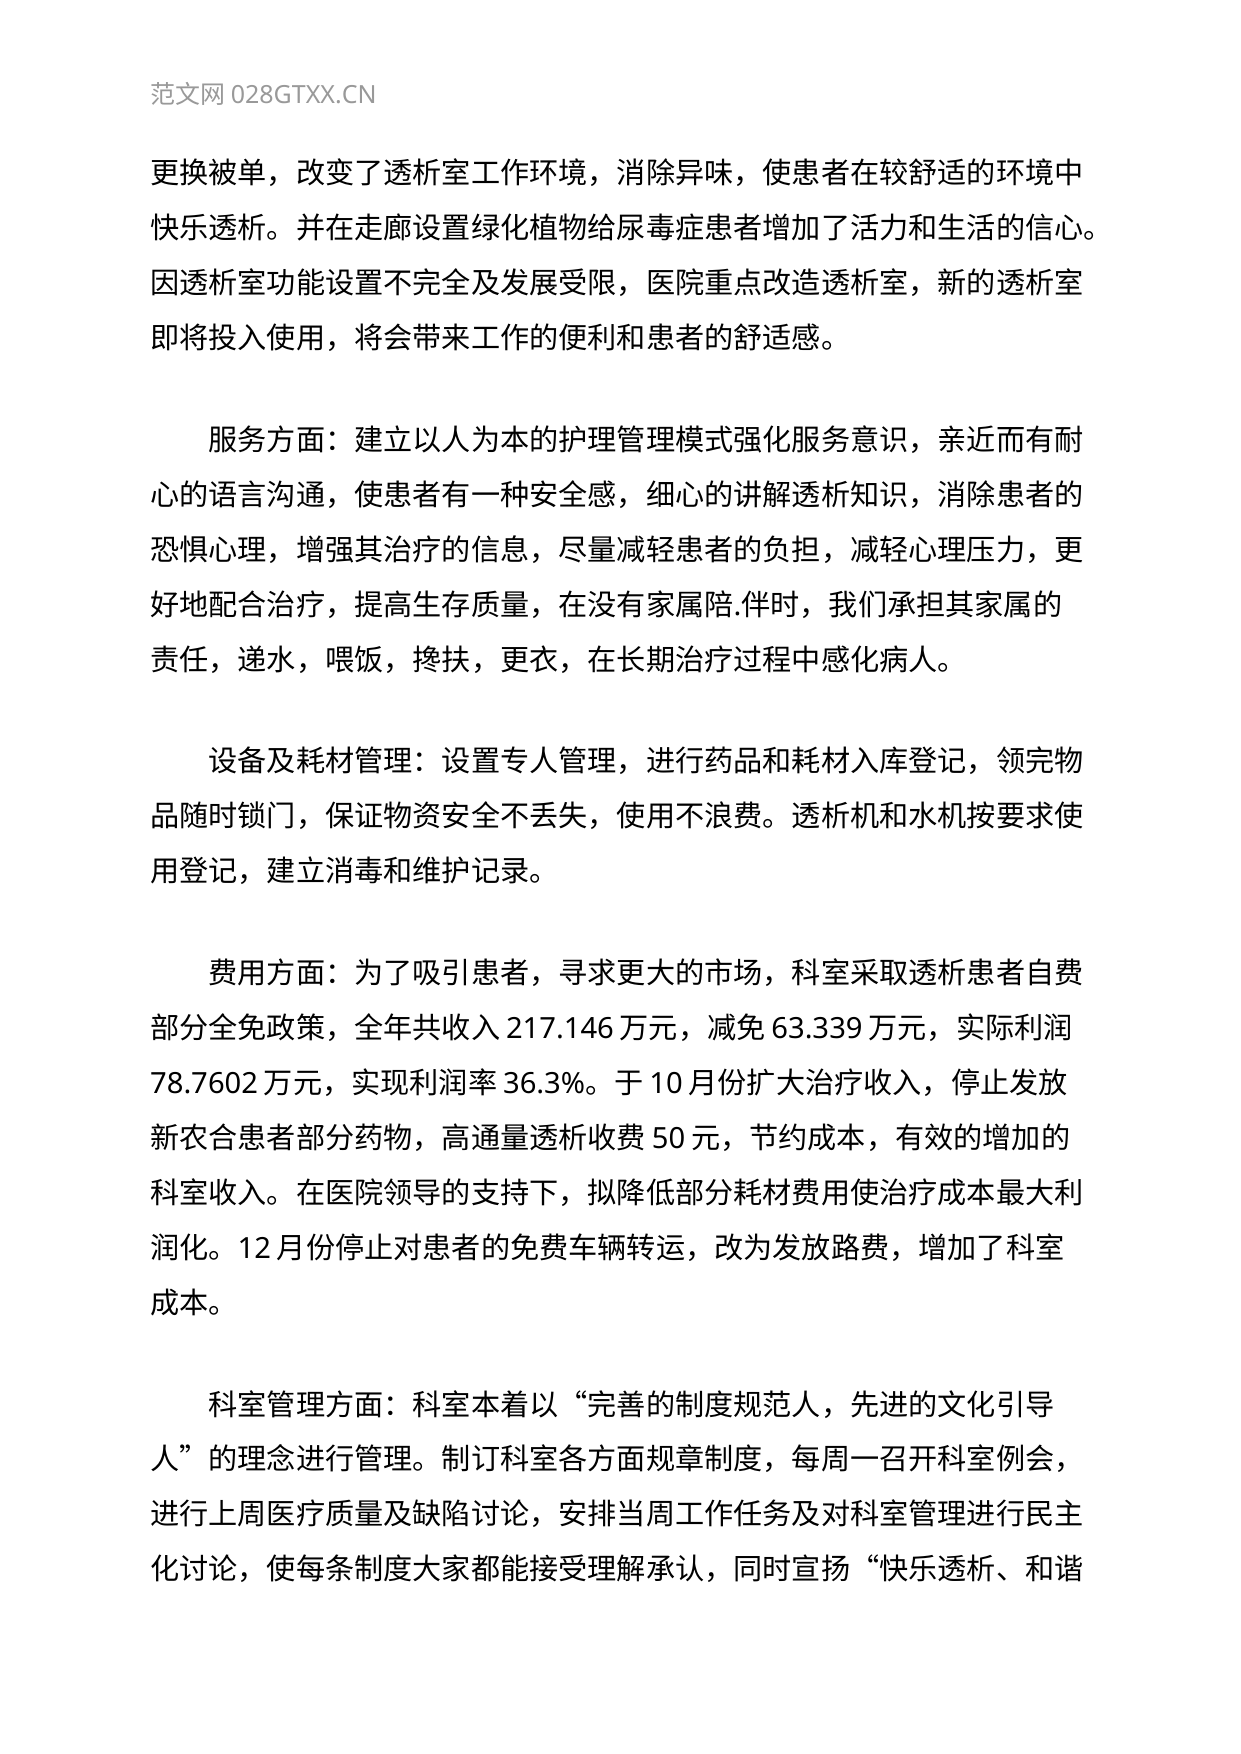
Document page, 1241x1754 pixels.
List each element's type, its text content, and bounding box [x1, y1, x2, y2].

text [150, 1381, 1090, 1588]
text 设备及耗材管理：设置专人管理，进行药品和耗材入库登记，领完物品随时锁门，保证物资安全不丢失，使用不浪费。透析机和水机按要求使用登记，建立消毒和维护记录。 [150, 738, 1090, 890]
text 费用方面：为了吸引患者，寻求更大的市场，科室采取透析患者自费部分全免政策，全年共收入217.146万元，减免63.339万元，实际利润78.7602万元，实现利润率36.3%。于10月份扩大治疗收入，停止发放新农合患者部分药物，高通量透析收费50元，节约成本，有效的增加的科室收入。在医院领导的支持下，拟降低部分耗材费用使治疗成本最大利润化。12月份停止对患者的免费车辆转运，改为发放路费，增加了科室成本。 [150, 949, 1090, 1322]
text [150, 150, 1090, 357]
text 服务方面：建立以人为本的护理管理模式强化服务意识，亲近而有耐心的语言沟通，使患者有一种安全感，细心的讲解透析知识，消除患者的恐惧心理，增强其治疗的信息，尽量减轻患者的负担，减轻心理压力，更好地配合治疗，提高生存质量，在没有家属陪.伴时，我们承担其家属的责任，递水，喂饭，搀扶，更衣，在长期治疗过程中感化病人。 [150, 416, 1090, 678]
